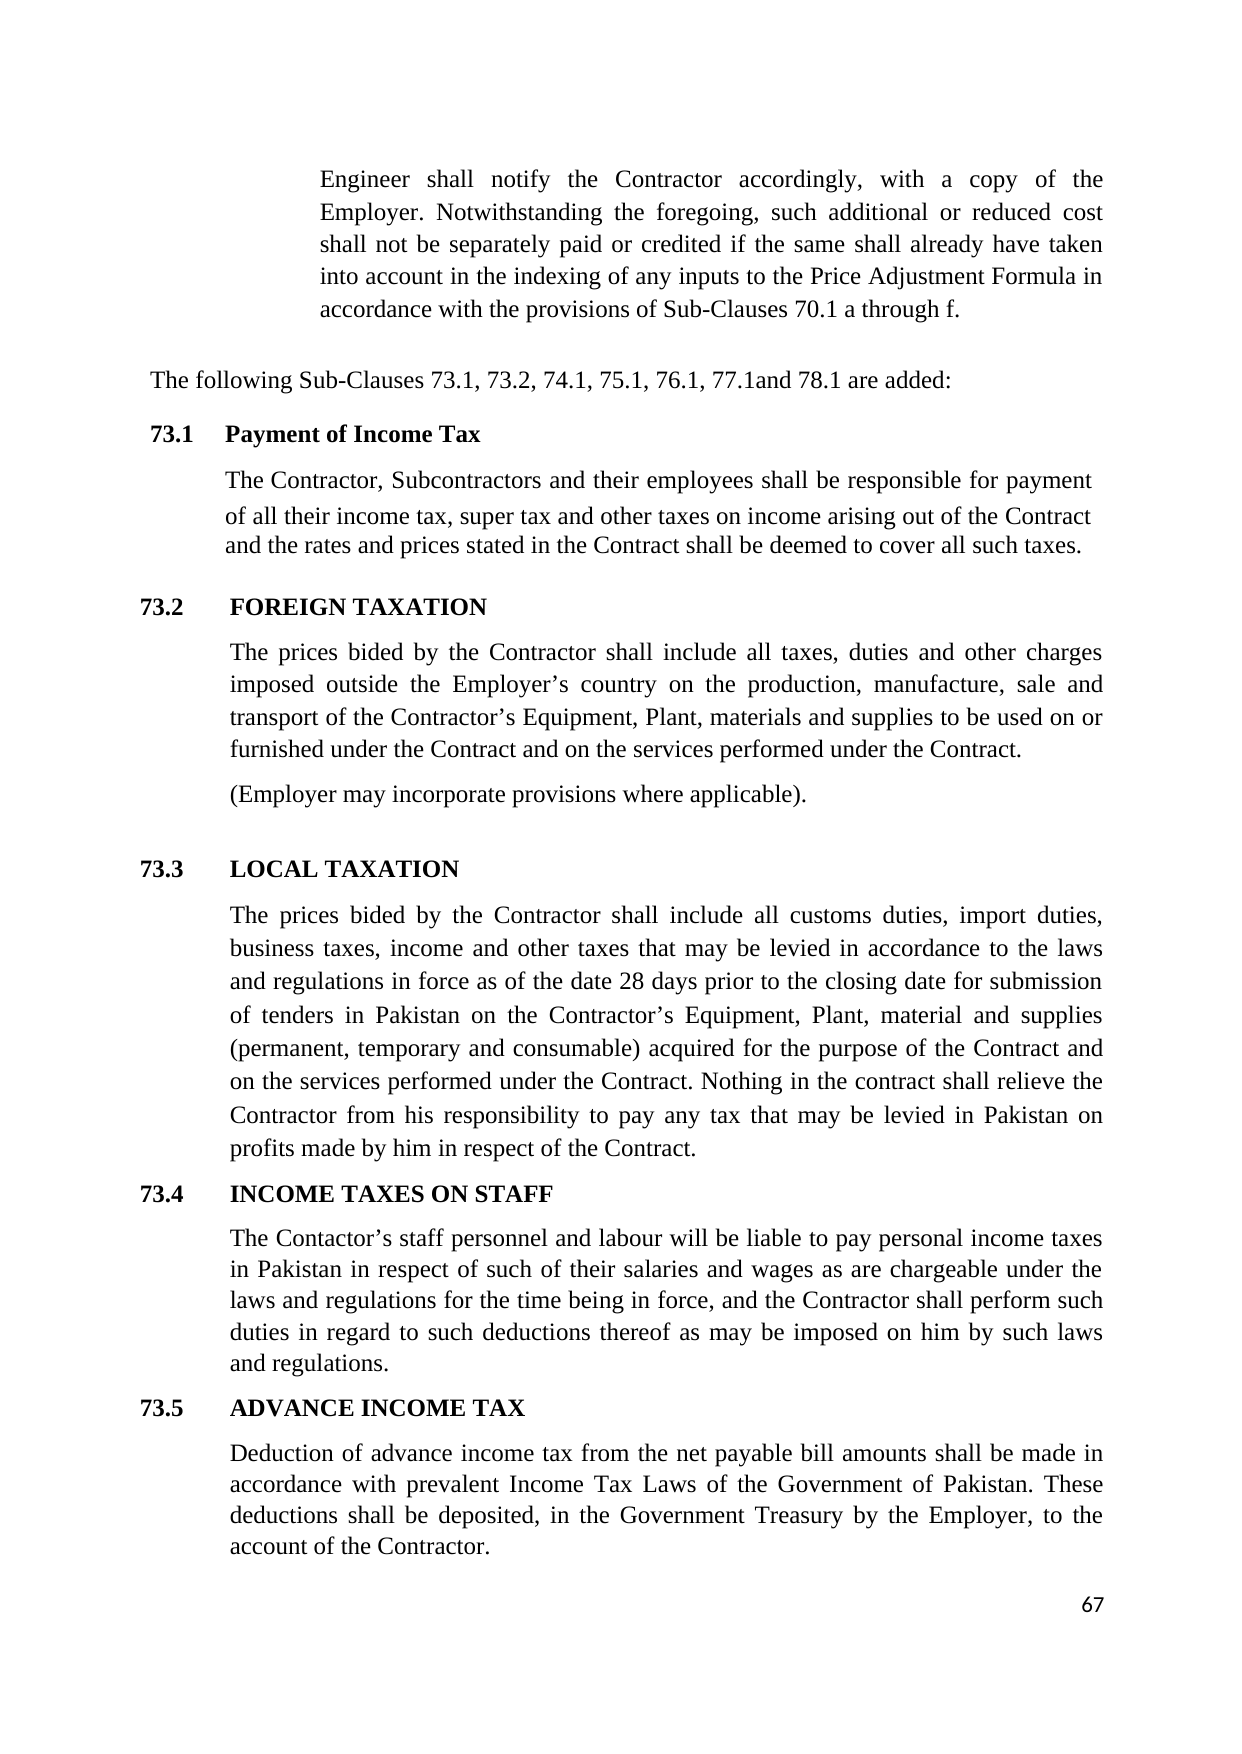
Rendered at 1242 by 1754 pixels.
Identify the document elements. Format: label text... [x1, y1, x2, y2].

text The prices bided by the Contractor shall include all customs duties, import duties, business taxes, income and other taxes that may be levied in accordance to the laws and regulations in force as of the date 28 days prior to the closing date for submission of tenders in Pakistan on the Contractor’s Equipment, Plant, material and supplies (permanent, temporary and consumable) acquired for the purpose of the Contract and on the services performed under the Contract. Nothing in the contract shall relieve the Contractor from his responsibility to pay any tax that may be levied in Pakistan on profits made by him in respect of the Contract. [139, 896, 1104, 1163]
text 73.4 Income Taxes on Staff [139, 1176, 1104, 1209]
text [229, 162, 1104, 323]
text The following Sub-Clauses 73.1, 73.2, 74.1, 75.1, 76.1, 77.1and 78.1 are added: [150, 365, 1104, 394]
text (Employer may incorporate provisions where applicable). [139, 776, 1104, 809]
text The Contactor’s staff personnel and labour will be liable to pay personal income taxes in Pakistan in respect of such of their salaries and wages as are chargeable under the laws and regulations for the time being in force, and the Contractor shall perform such duties in regard to such deductions thereof as may be imposed on him by such laws and regulations. [139, 1221, 1104, 1378]
text 73.1 Payment of Income Tax [150, 419, 1104, 448]
text The prices bided by the Contractor shall include all taxes, duties and other charges imposed outside the Employer’s country on the production, manufacture, sale and transport of the Contractor’s Equipment, Plant, materials and supplies to be used on or furnished under the Contract and on the services performed under the Contract. [139, 635, 1104, 764]
text of all their income tax, super tax and other taxes on income arising out of the Contract and the rates and prices stated in the Contract shall be deemed to cover all such taxes. [225, 501, 1091, 559]
text The Contractor, Subcontractors and their employees shall be responsible for payment [225, 466, 1104, 494]
text 73.3 Local Taxation [139, 851, 1104, 884]
text Deduction of advance income tax from the net payable bill amounts shall be made in accordance with prevalent Income Tax Laws of the Government of Pakistan. These deductions shall be deposited, in the Government Treasury by the Employer, to the account of the Contractor. [139, 1436, 1104, 1561]
text 73.5 Advance Income Tax [139, 1390, 1104, 1423]
text 73.2 foreign taxation [139, 590, 1104, 622]
